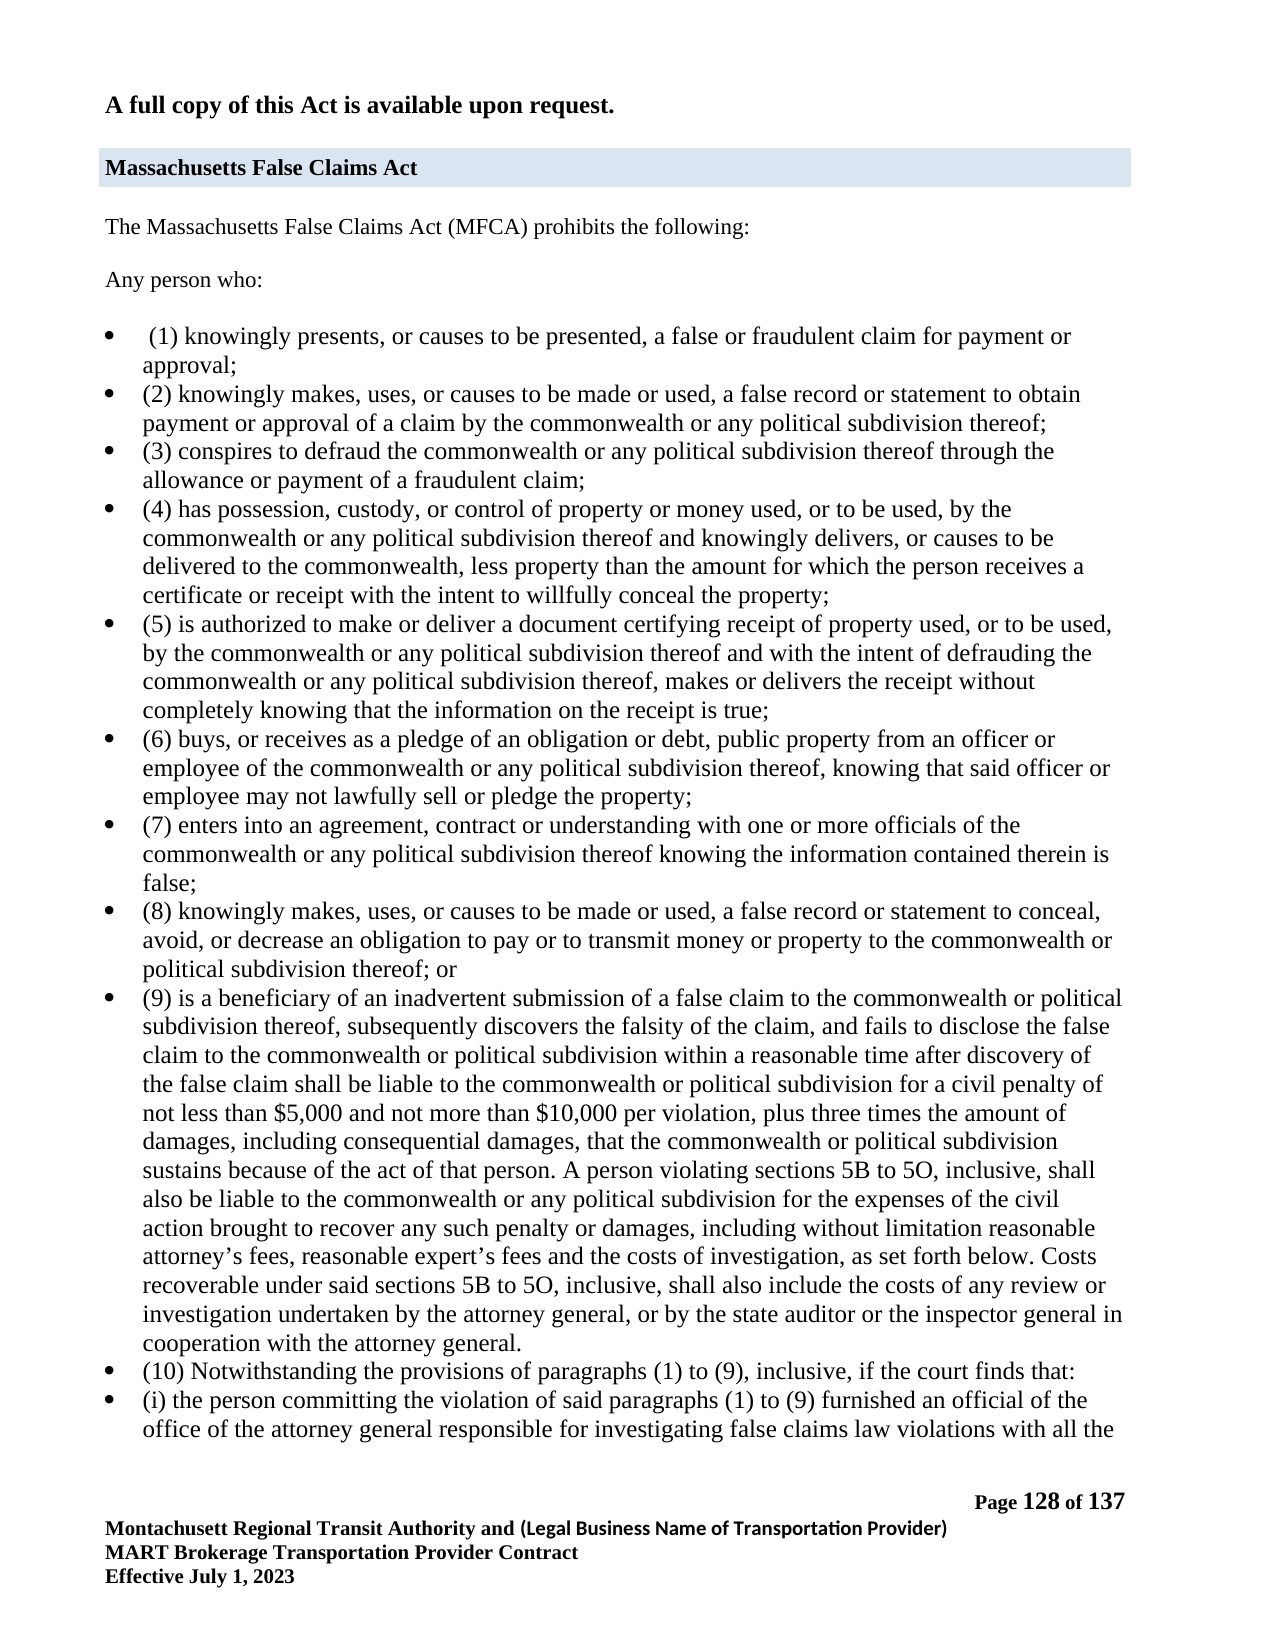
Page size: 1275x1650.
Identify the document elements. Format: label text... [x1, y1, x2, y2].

list (5) is authorized to make or deliver a document certifying receipt of property used, or to be used, by the commonwealth or any political subdivision thereof and with the intent of defrauding the commonwealth or any political subdivision thereof, makes or delivers the receipt without completely knowing that the information on the receipt is true; [105, 609, 1125, 724]
subtitle Massachusetts False Claims Act [105, 154, 1125, 181]
list (7) enters into an agreement, contract or understanding with one or more officials of the commonwealth or any political subdivision thereof knowing the information contained therein is false; [105, 810, 1125, 896]
list (1) knowingly presents, or causes to be presented, a false or fraudulent claim for payment or approval; [105, 321, 1125, 379]
list (2) knowingly makes, uses, or causes to be made or used, a false record or statement to obtain payment or approval of a claim by the commonwealth or any political subdivision thereof; [105, 379, 1125, 436]
text Any person who: [105, 266, 1125, 292]
list (4) has possession, custody, or control of property or money used, or to be used, by the commonwealth or any political subdivision thereof and knowingly delivers, or causes to be delivered to the commonwealth, less property than the amount for which the person receives a certificate or receipt with the intent to willfully conceal the property; [105, 494, 1125, 609]
list (3) conspires to defraud the commonwealth or any political subdivision thereof through the allowance or payment of a fraudulent claim; [105, 436, 1125, 494]
list (9) is a beneficiary of an inadvertent submission of a false claim to the commonwealth or political subdivision thereof, subsequently discovers the falsity of the claim, and fails to disclose the false claim to the commonwealth or political subdivision within a reasonable time after discovery of the false claim shall be liable to the commonwealth or political subdivision for a civil penalty of not less than $5,000 and not more than $10,000 per violation, plus three times the amount of damages, including consequential damages, that the commonwealth or political subdivision sustains because of the act of that person. A person violating sections 5B to 5O, inclusive, shall also be liable to the commonwealth or any political subdivision for the expenses of the civil action brought to recover any such penalty or damages, including without limitation reasonable attorney’s fees, reasonable expert’s fees and the costs of investigation, as set forth below. Costs recoverable under said sections 5B to 5O, inclusive, shall also include the costs of any review or investigation undertaken by the attorney general, or by the state auditor or the inspector general in cooperation with the attorney general. [105, 983, 1125, 1356]
list (8) knowingly makes, uses, or causes to be made or used, a false record or statement to conceal, avoid, or decrease an obligation to pay or to transmit money or property to the commonwealth or political subdivision thereof; or [105, 896, 1125, 983]
text A full copy of this Act is available upon request. [105, 90, 1125, 119]
list (6) buys, or receives as a pledge of an obligation or debt, public property from an officer or employee of the commonwealth or any political subdivision thereof, knowing that said officer or employee may not lawfully sell or pledge the property; [105, 724, 1125, 810]
text The Massachusetts False Claims Act (MFCA) prohibits the following: [105, 213, 1125, 239]
list (10) Notwithstanding the provisions of paragraphs (1) to (9), inclusive, if the court finds that: [105, 1356, 1125, 1385]
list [105, 1385, 1125, 1443]
